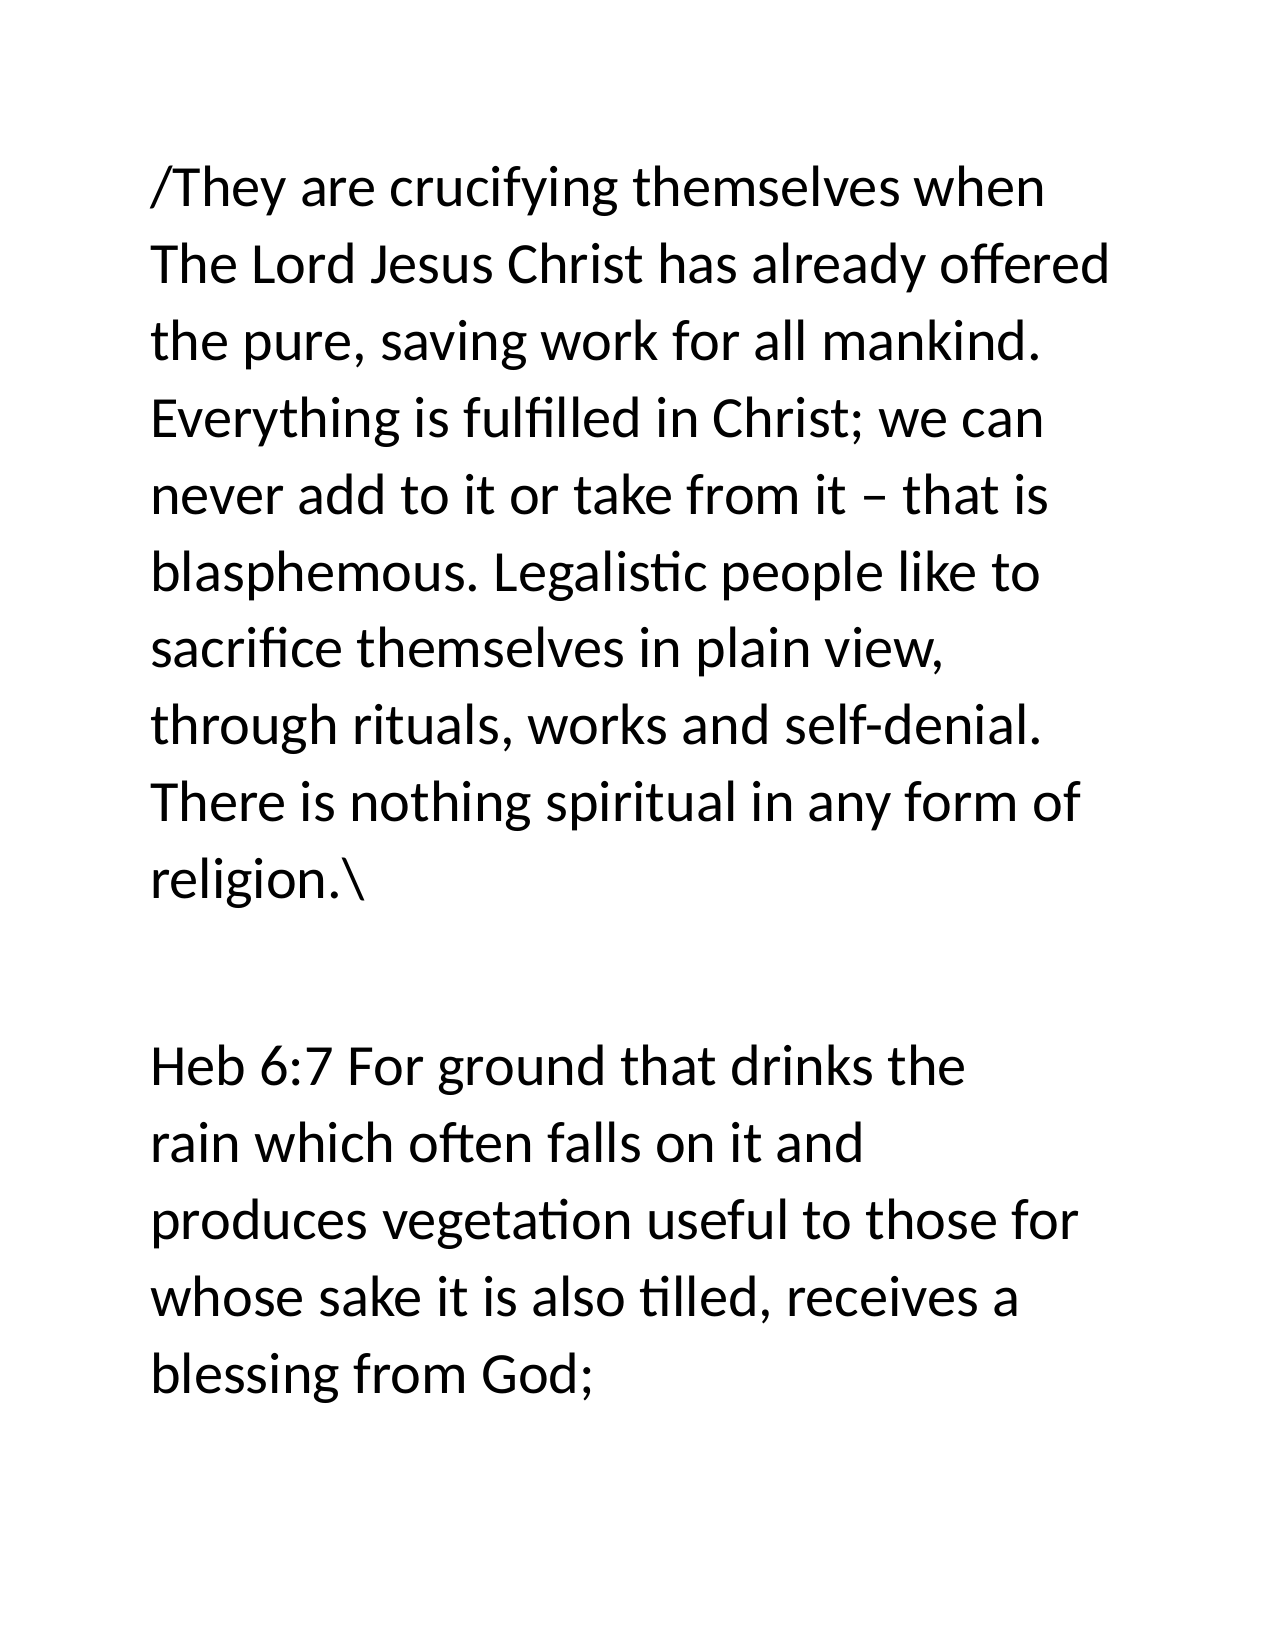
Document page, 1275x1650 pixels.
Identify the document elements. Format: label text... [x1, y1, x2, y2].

text /They are crucifying themselves when The Lord Jesus Christ has already offered the pure, saving work for all mankind. Everything is fulfilled in Christ; we can never add to it or take from it – that is blasphemous. Legalistic people like to sacrifice themselves in plain view, through rituals, works and self-denial. There is nothing spiritual in any form of religion.\ [150, 150, 1125, 913]
text Heb 6:7 For ground that drinks the rain which often falls on it and produces vegetation useful to those for whose sake it is also tilled, receives a blessing from God; [150, 1029, 1125, 1408]
